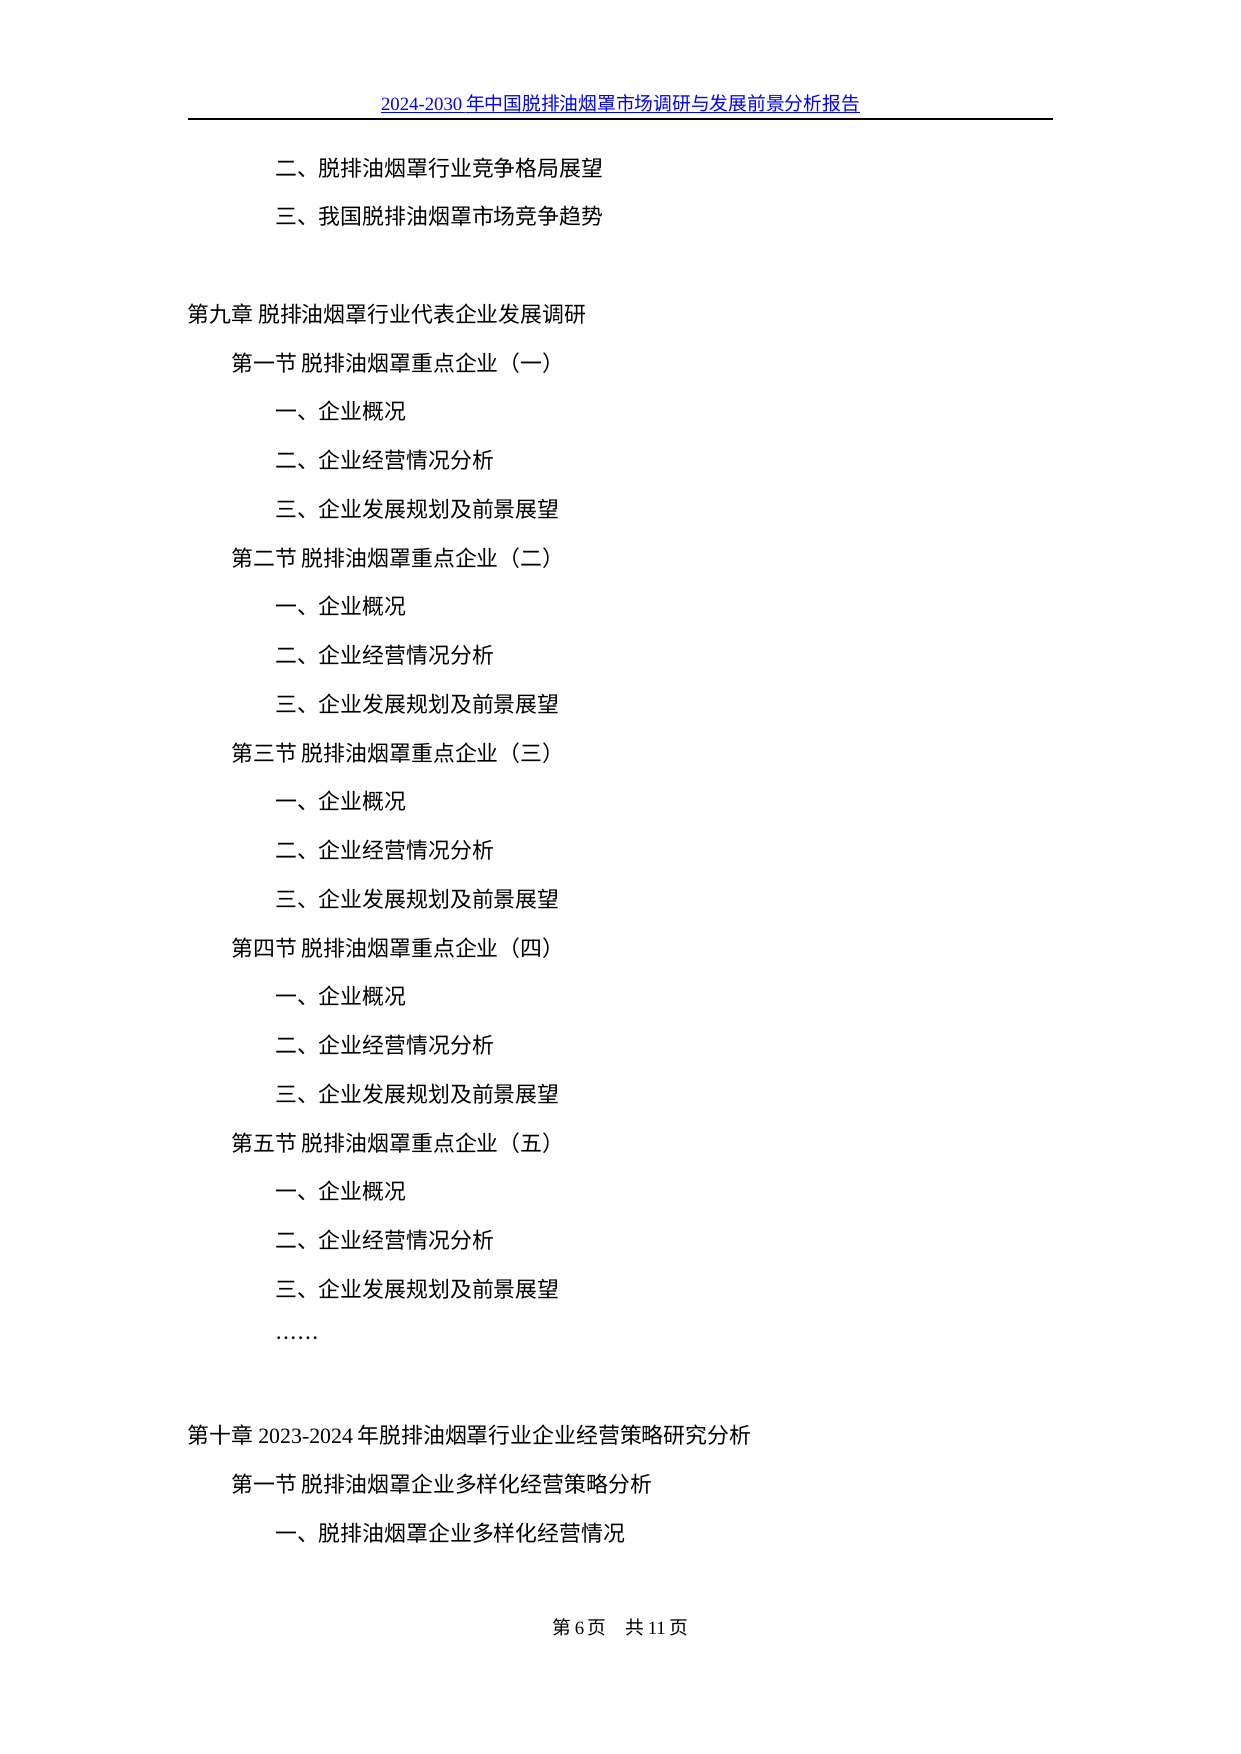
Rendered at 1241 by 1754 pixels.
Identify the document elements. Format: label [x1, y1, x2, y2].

text [187, 150, 1053, 1548]
